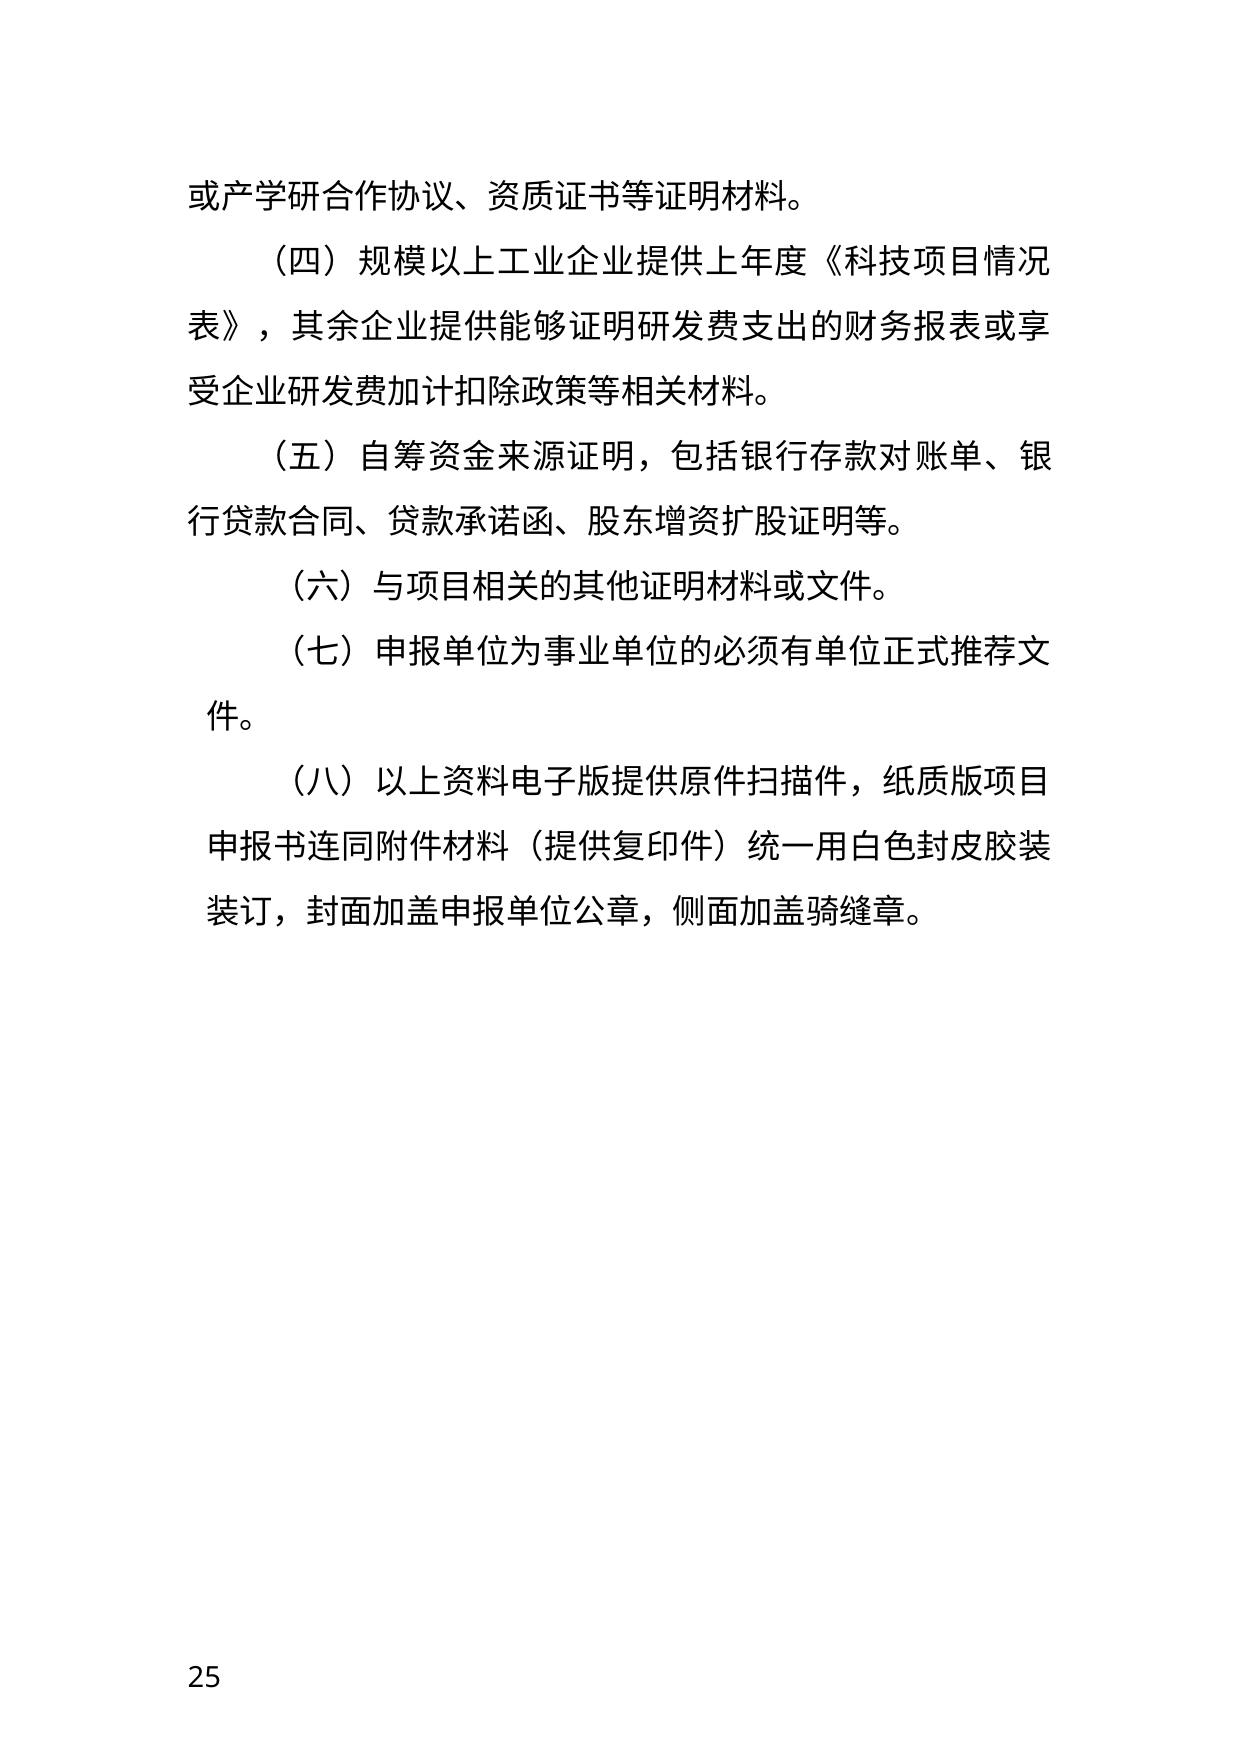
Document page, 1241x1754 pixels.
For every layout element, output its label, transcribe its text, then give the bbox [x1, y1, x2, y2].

text （五）自筹资金来源证明，包括银行存款对账单、银行贷款合同、贷款承诺函、股东增资扩股证明等。 [187, 422, 1053, 552]
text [187, 162, 1053, 227]
text （七）申报单位为事业单位的必须有单位正式推荐文件。 [206, 617, 1053, 747]
text （四）规模以上工业企业提供上年度《科技项目情况表》，其余企业提供能够证明研发费支出的财务报表或享受企业研发费加计扣除政策等相关材料。 [187, 227, 1053, 422]
text （六）与项目相关的其他证明材料或文件。 [206, 552, 1053, 617]
text （八）以上资料电子版提供原件扫描件，纸质版项目申报书连同附件材料（提供复印件）统一用白色封皮胶装装订，封面加盖申报单位公章，侧面加盖骑缝章。 [206, 747, 1053, 942]
